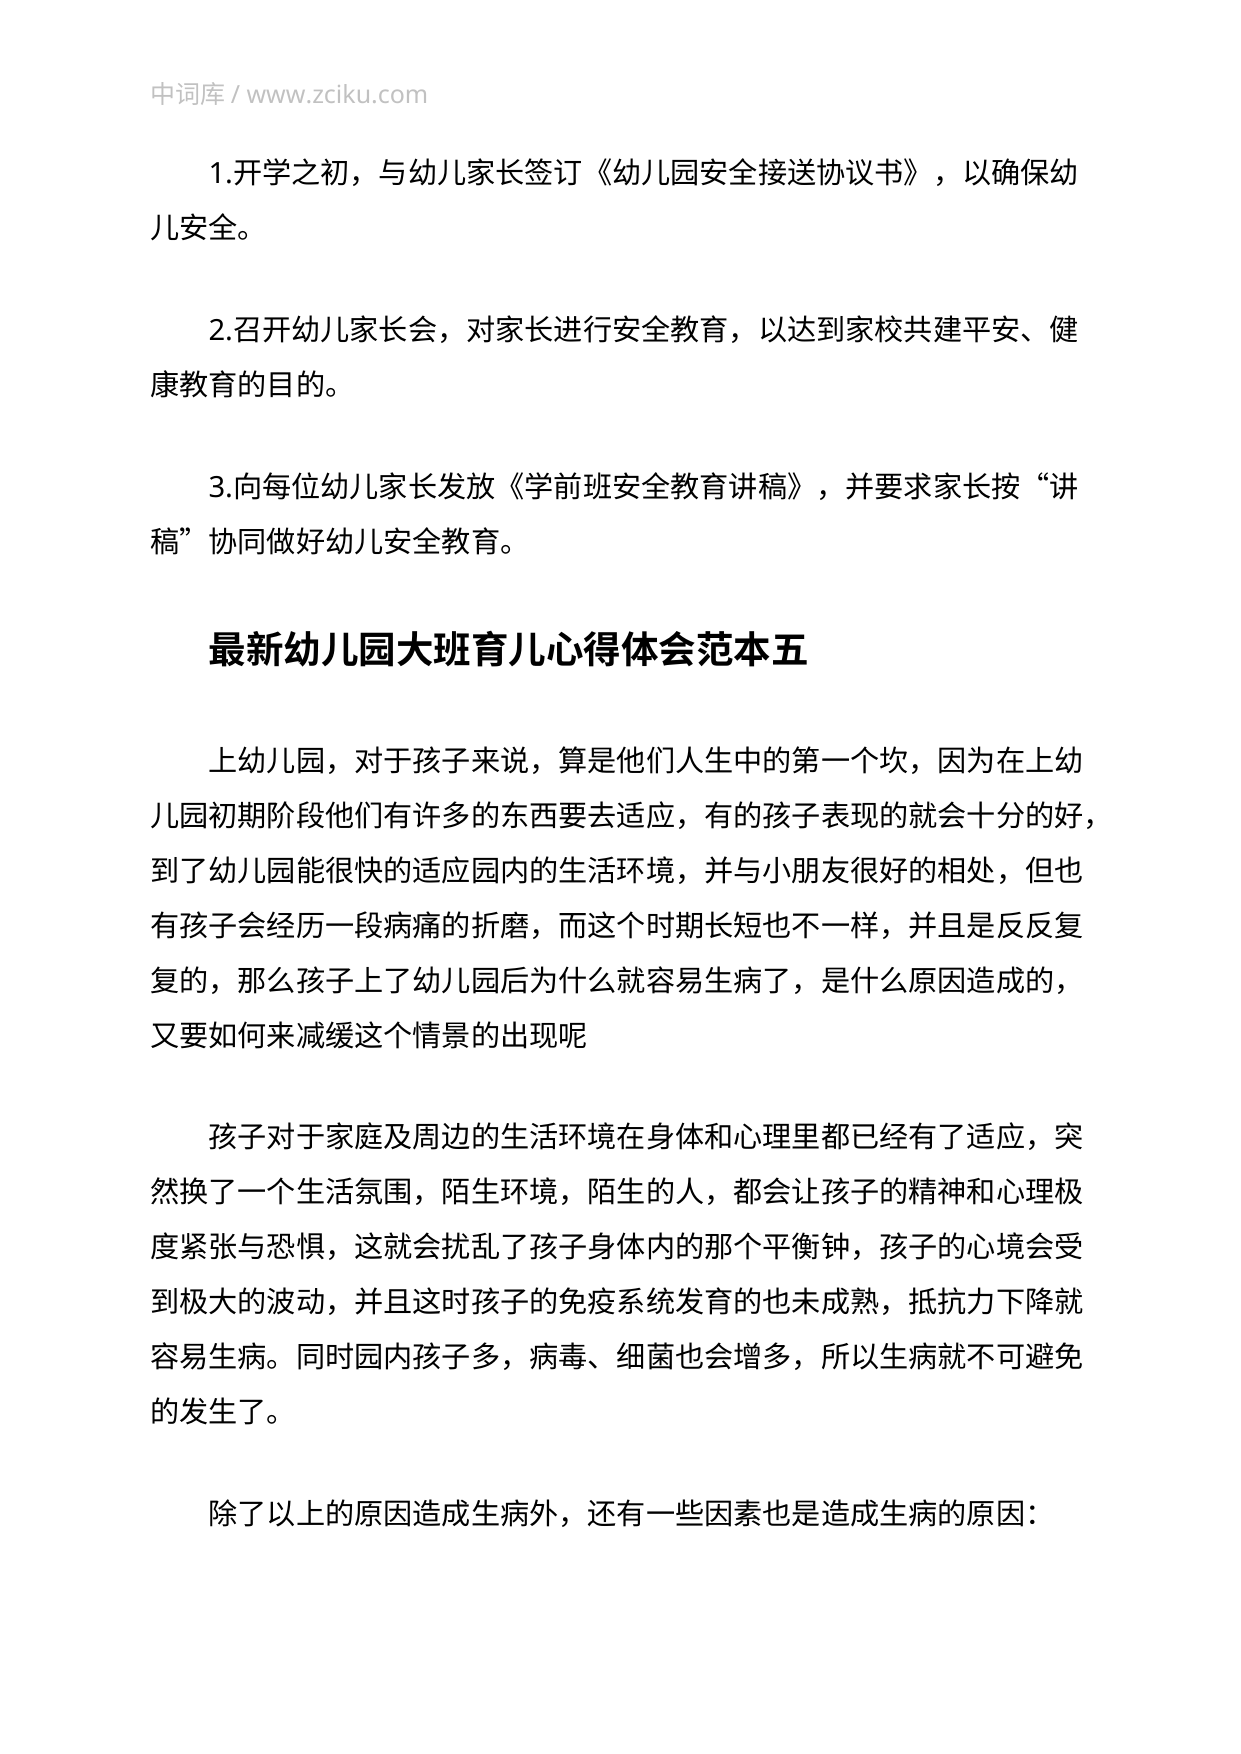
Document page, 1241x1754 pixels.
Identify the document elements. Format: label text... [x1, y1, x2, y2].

text 1.开学之初，与幼儿家长签订《幼儿园安全接送协议书》，以确保幼儿安全。 [150, 150, 1090, 247]
text 上幼儿园，对于孩子来说，算是他们人生中的第一个坎，因为在上幼儿园初期阶段他们有许多的东西要去适应，有的孩子表现的就会十分的好，到了幼儿园能很快的适应园内的生活环境，并与小朋友很好的相处，但也有孩子会经历一段病痛的折磨，而这个时期长短也不一样，并且是反反复复的，那么孩子上了幼儿园后为什么就容易生病了，是什么原因造成的，又要如何来减缓这个情景的出现呢 [150, 738, 1090, 1054]
text 孩子对于家庭及周边的生活环境在身体和心理里都已经有了适应，突然换了一个生活氛围，陌生环境，陌生的人，都会让孩子的精神和心理极度紧张与恐惧，这就会扰乱了孩子身体内的那个平衡钟，孩子的心境会受到极大的波动，并且这时孩子的免疫系统发育的也未成熟，抵抗力下降就容易生病。同时园内孩子多，病毒、细菌也会增多，所以生病就不可避免的发生了。 [150, 1114, 1090, 1431]
text 3.向每位幼儿家长发放《学前班安全教育讲稿》，并要求家长按“讲稿”协同做好幼儿安全教育。 [150, 463, 1090, 561]
text 除了以上的原因造成生病外，还有一些因素也是造成生病的原因： [150, 1490, 1090, 1532]
text 2.召开幼儿家长会，对家长进行安全教育，以达到家校共建平安、健康教育的目的。 [150, 307, 1090, 404]
text 最新幼儿园大班育儿心得体会范本五 [150, 620, 1090, 674]
